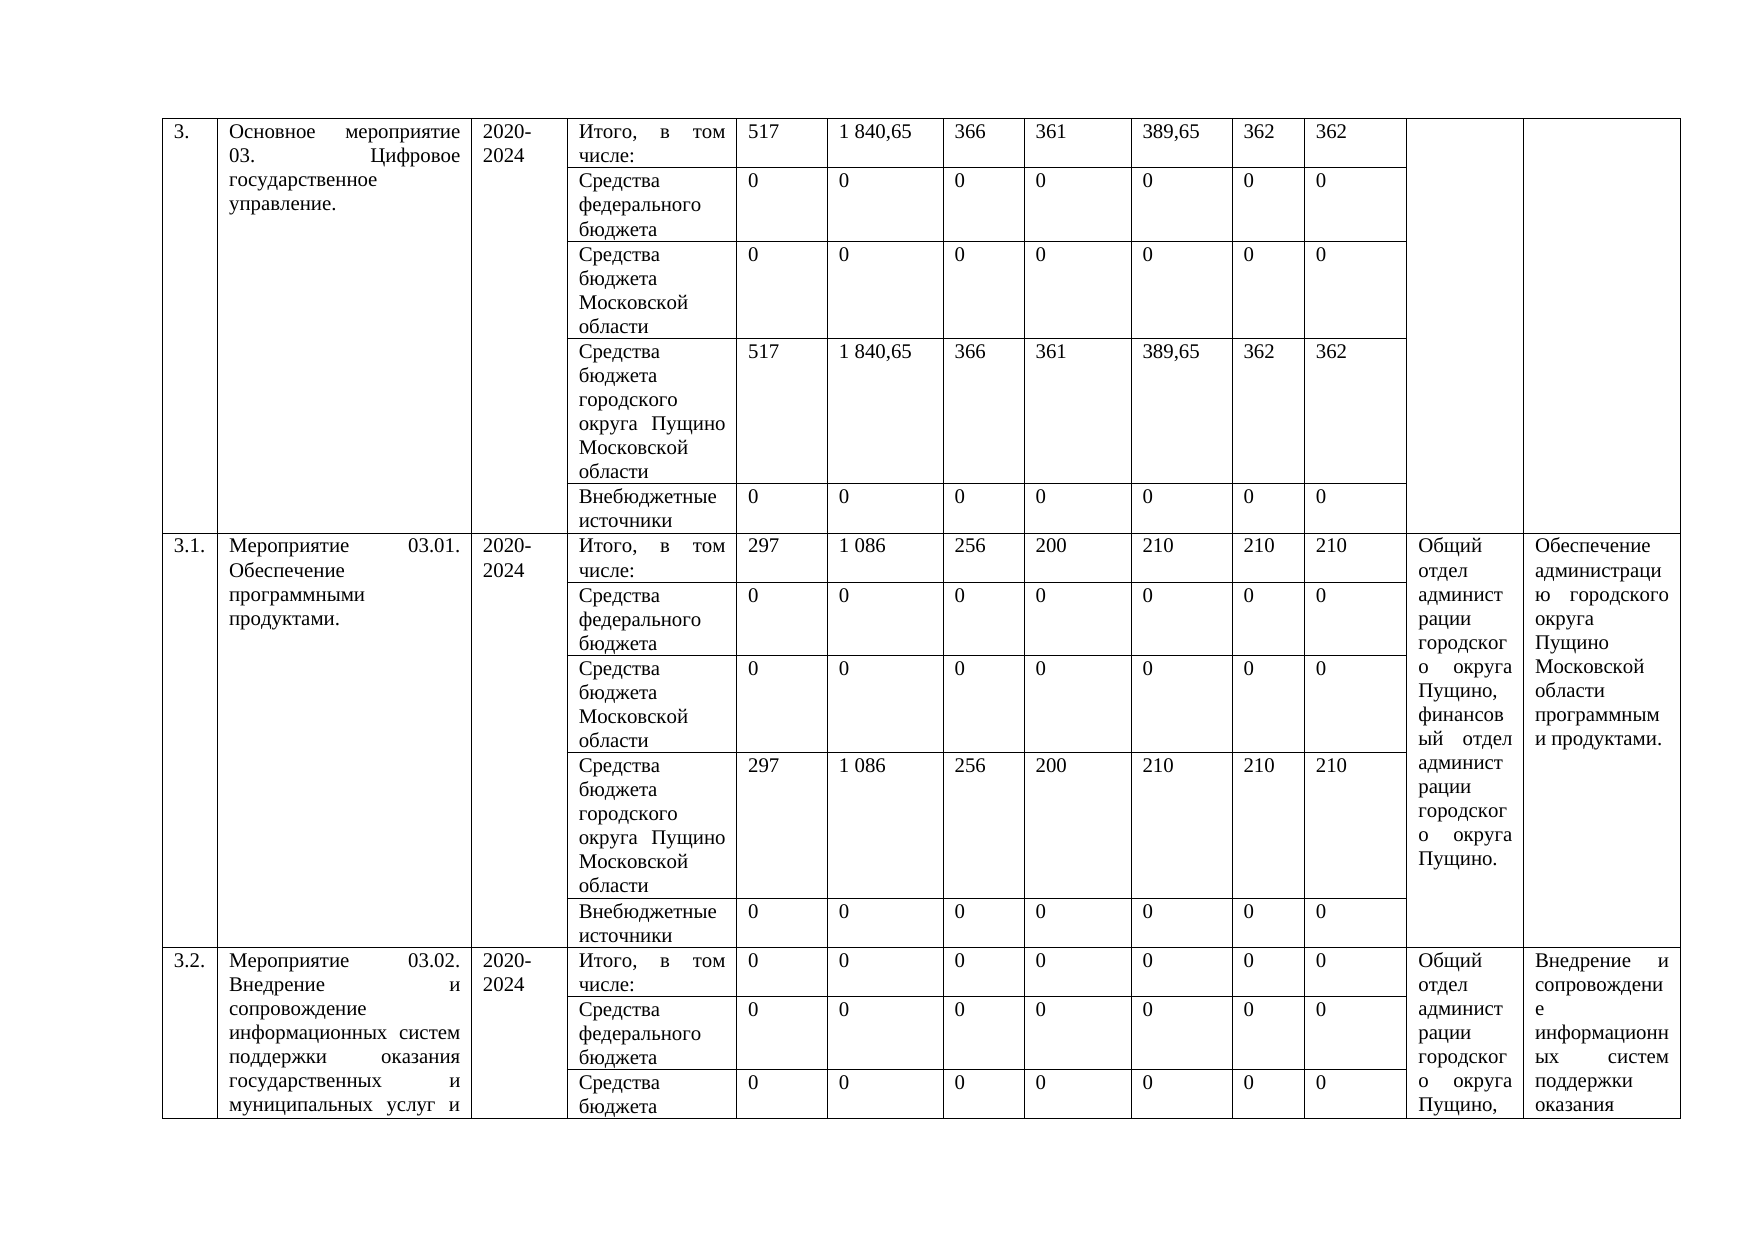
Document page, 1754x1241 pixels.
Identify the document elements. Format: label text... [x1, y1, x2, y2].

table_cell 0 [944, 484, 1024, 532]
table_cell 0 [1305, 948, 1406, 996]
table_cell 2020-2024 [472, 119, 567, 532]
table_cell 0 [1025, 484, 1131, 532]
table_cell 0 [1132, 168, 1232, 241]
table_cell 362 [1233, 119, 1304, 167]
table_cell 200 [1025, 534, 1131, 582]
table_cell Средства федерального бюджета [568, 168, 736, 241]
table_cell 0 [828, 1070, 943, 1118]
table_cell 362 [1233, 339, 1304, 483]
table_cell 2020-2024 [472, 948, 567, 1118]
table_cell 256 [944, 534, 1024, 582]
table_cell 0 [1233, 948, 1304, 996]
table_cell 2020-2024 [472, 534, 567, 947]
table_cell 3. [163, 119, 217, 532]
table_cell Средства бюджета Московской области [568, 656, 736, 752]
table_cell 0 [1305, 168, 1406, 241]
table_cell Мероприятие 03.02. Внедрение и сопровождение информационных систем поддержки оказания государственных и муниципальных услуг и обеспечивающих функций и контроля результативности деятельности ОМСУ муниципального образования Московской области. [218, 948, 471, 1118]
table_cell Основное мероприятие 03. Цифровое государственное управление. [218, 119, 471, 532]
table_cell 0 [828, 242, 943, 338]
table_cell 361 [1025, 339, 1131, 483]
table_cell 0 [1233, 168, 1304, 241]
table_cell 0 [1132, 242, 1232, 338]
table_cell 210 [1132, 534, 1232, 582]
table_cell 0 [944, 242, 1024, 338]
table_cell 0 [1233, 484, 1304, 532]
table_cell 1 840,65 [828, 119, 943, 167]
table_cell 0 [828, 583, 943, 655]
table_cell 210 [1305, 753, 1406, 897]
table_cell 366 [944, 119, 1024, 167]
table_cell 0 [944, 1070, 1024, 1118]
table_cell 0 [737, 242, 827, 338]
table_cell 0 [828, 168, 943, 241]
table_cell 0 [1233, 583, 1304, 655]
table_cell Обеспечение администрацию городского округа Пущино Московской области программными продуктами. [1524, 534, 1680, 947]
table_cell 0 [737, 1070, 827, 1118]
table_cell 0 [1305, 656, 1406, 752]
table_cell 297 [737, 534, 827, 582]
table_cell 0 [1132, 997, 1232, 1069]
table_cell 0 [1025, 899, 1131, 947]
table_cell 0 [944, 997, 1024, 1069]
table_cell 256 [944, 753, 1024, 897]
table_cell Мероприятие 03.01. Обеспечение программными продуктами. [218, 534, 471, 947]
table_cell 1 840,65 [828, 339, 943, 483]
table_cell 0 [1025, 1070, 1131, 1118]
table_cell 0 [944, 899, 1024, 947]
table_cell 0 [1132, 583, 1232, 655]
table_cell 0 [944, 583, 1024, 655]
table_cell Средства бюджета городского округа Пущино Московской области [568, 339, 736, 483]
table_cell 0 [737, 948, 827, 996]
table_cell Внебюджетные источники [568, 899, 736, 947]
table_cell 0 [1305, 484, 1406, 532]
table_cell Итого, в том числе: [568, 119, 736, 167]
table_cell 0 [737, 997, 827, 1069]
table_cell 0 [1305, 899, 1406, 947]
table_cell 0 [1025, 242, 1131, 338]
table_cell 0 [1233, 242, 1304, 338]
table_cell 200 [1025, 753, 1131, 897]
table_cell 3.2. [163, 948, 217, 1118]
table_cell Средства федерального бюджета [568, 583, 736, 655]
table_cell 517 [737, 119, 827, 167]
table_cell 210 [1233, 534, 1304, 582]
table_cell Общий отдел администрации городского округа Пущино, отдел экономики администрации городского округа Пущино. [1407, 948, 1523, 1118]
table_cell 0 [1233, 656, 1304, 752]
table_cell 0 [1025, 997, 1131, 1069]
table_cell Внебюджетные источники [568, 484, 736, 532]
table_cell 0 [1025, 168, 1131, 241]
table_cell 0 [1132, 899, 1232, 947]
table_cell 0 [1132, 484, 1232, 532]
table_cell 0 [828, 656, 943, 752]
table_cell 0 [1305, 997, 1406, 1069]
table_cell 0 [737, 899, 827, 947]
table_cell 0 [1025, 948, 1131, 996]
table_cell 366 [944, 339, 1024, 483]
table_cell 0 [828, 948, 943, 996]
table_cell Внедрение и сопровождение информационных систем поддержки оказания государственных и муниципальных услуг и обеспечивающих функций и контроля результативности деятельности администрации городского округа Пущино Московской области. [1524, 948, 1680, 1118]
table_cell 361 [1025, 119, 1131, 167]
table_cell 0 [828, 899, 943, 947]
table_cell 0 [1132, 656, 1232, 752]
table_cell 0 [1233, 997, 1304, 1069]
table_cell 0 [944, 948, 1024, 996]
table_cell 0 [1132, 1070, 1232, 1118]
table_cell 0 [737, 583, 827, 655]
table_cell 0 [737, 484, 827, 532]
table_cell 210 [1132, 753, 1232, 897]
table_cell 362 [1305, 339, 1406, 483]
table_cell Итого, в том числе: [568, 948, 736, 996]
table_cell [1407, 119, 1523, 532]
table_cell 1 086 [828, 753, 943, 897]
table_cell 0 [944, 656, 1024, 752]
table_cell 0 [1233, 1070, 1304, 1118]
table_cell 0 [1305, 583, 1406, 655]
table_cell 210 [1305, 534, 1406, 582]
table_cell Средства федерального бюджета [568, 997, 736, 1069]
table_cell 210 [1233, 753, 1304, 897]
table_cell 0 [737, 168, 827, 241]
table_cell 389,65 [1132, 339, 1232, 483]
table_cell 0 [1132, 948, 1232, 996]
table_cell [1524, 119, 1680, 532]
table_cell 389,65 [1132, 119, 1232, 167]
table_cell 3.1. [163, 534, 217, 947]
table_cell 0 [1305, 242, 1406, 338]
table_cell 0 [1305, 1070, 1406, 1118]
table_cell 0 [944, 168, 1024, 241]
table_cell 0 [1025, 656, 1131, 752]
table_cell Общий отдел администрации городского округа Пущино, финансовый отдел администрации городского округа Пущино. [1407, 534, 1523, 947]
table_cell 0 [828, 484, 943, 532]
table_cell 517 [737, 339, 827, 483]
table_cell 1 086 [828, 534, 943, 582]
table_cell 362 [1305, 119, 1406, 167]
table_cell 297 [737, 753, 827, 897]
table_cell Средства бюджета Московской области [568, 242, 736, 338]
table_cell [568, 1070, 736, 1118]
table_cell 0 [737, 656, 827, 752]
table_cell 0 [828, 997, 943, 1069]
table_cell 0 [1233, 899, 1304, 947]
table_cell Средства бюджета городского округа Пущино Московской области [568, 753, 736, 897]
table_cell Итого, в том числе: [568, 534, 736, 582]
table_cell 0 [1025, 583, 1131, 655]
